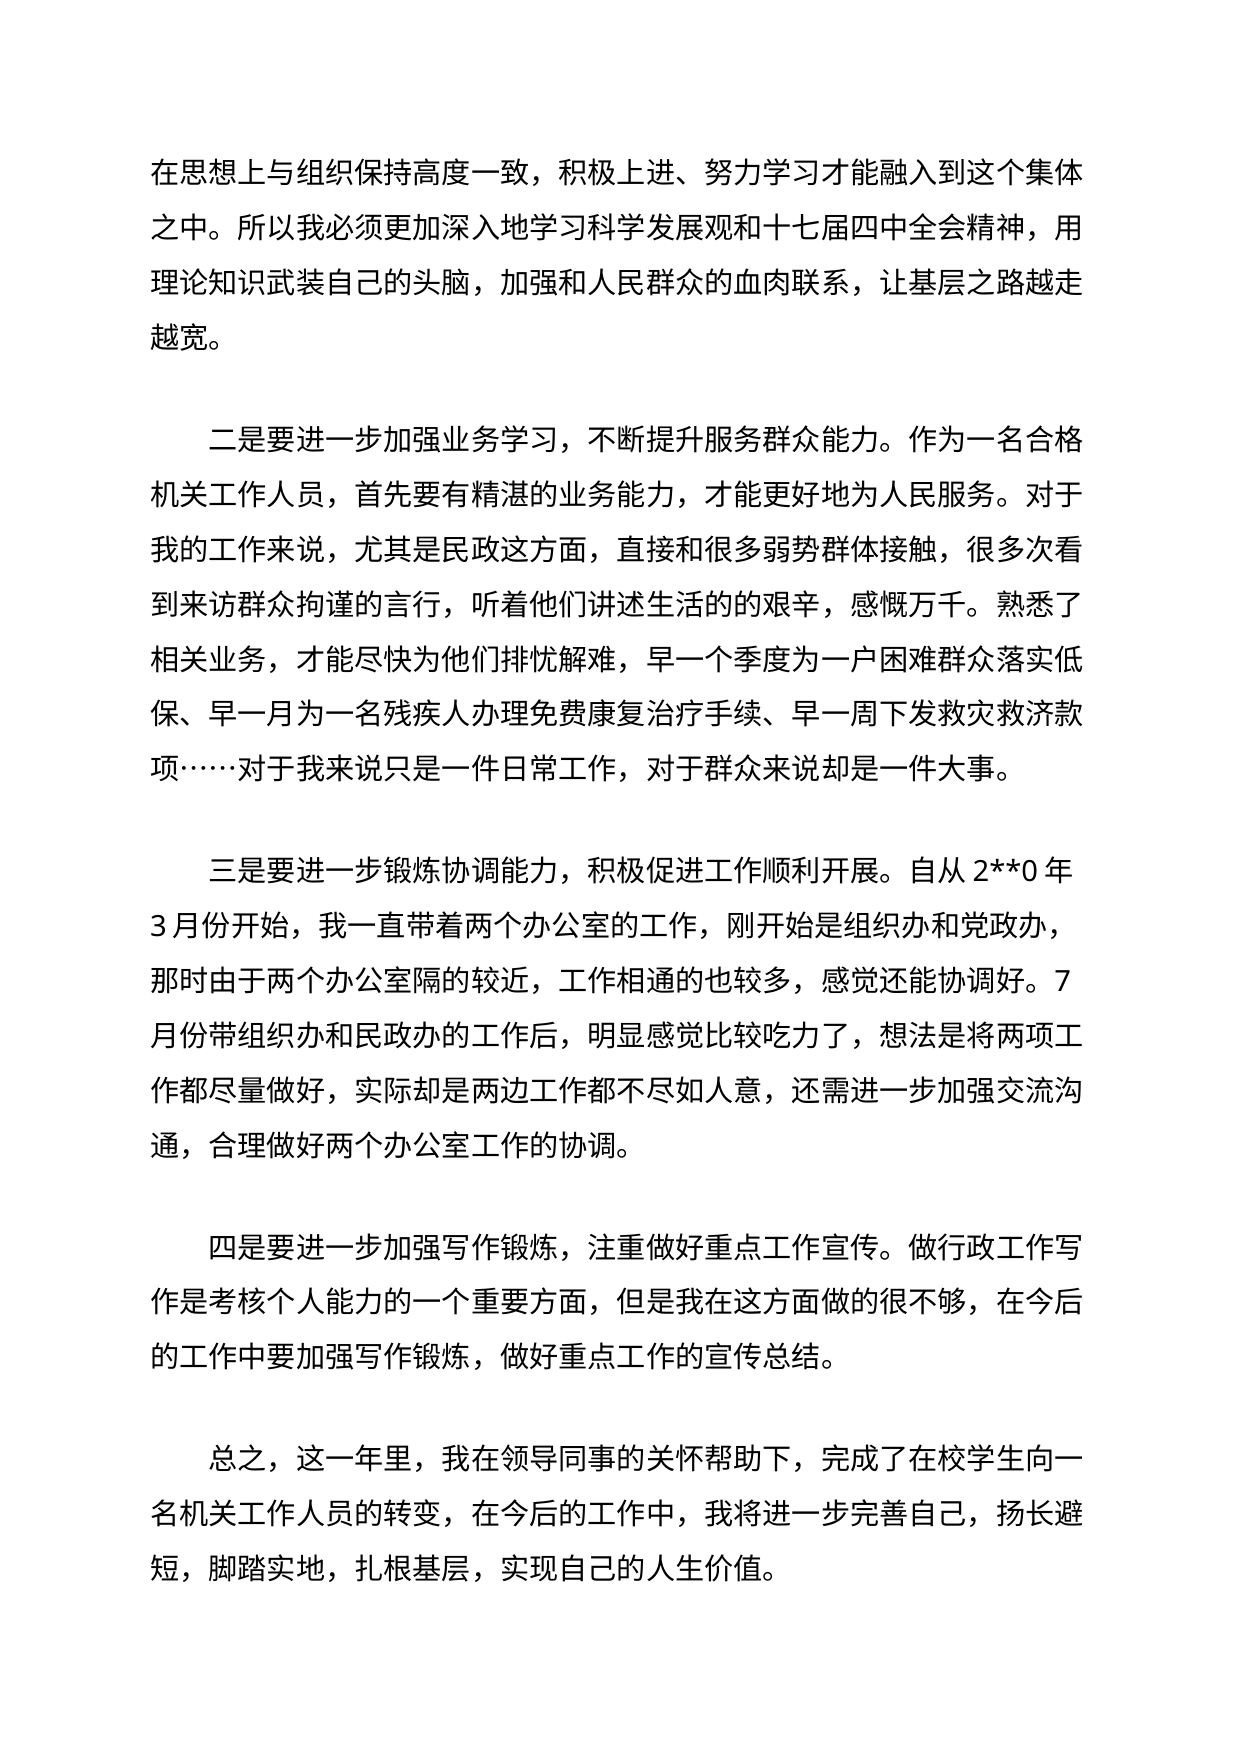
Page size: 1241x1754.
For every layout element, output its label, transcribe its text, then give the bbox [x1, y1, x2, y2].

text 三是要进一步锻炼协调能力，积极促进工作顺利开展。自从2**0年3月份开始，我一直带着两个办公室的工作，刚开始是组织办和党政办，那时由于两个办公室隔的较近，工作相通的也较多，感觉还能协调好。7月份带组织办和民政办的工作后，明显感觉比较吃力了，想法是将两项工作都尽量做好，实际却是两边工作都不尽如人意，还需进一步加强交流沟通，合理做好两个办公室工作的协调。 [150, 848, 1090, 1165]
text 四是要进一步加强写作锻炼，注重做好重点工作宣传。做行政工作写作是考核个人能力的一个重要方面，但是我在这方面做的很不够，在今后的工作中要加强写作锻炼，做好重点工作的宣传总结。 [150, 1224, 1090, 1376]
text 总之，这一年里，我在领导同事的关怀帮助下，完成了在校学生向一名机关工作人员的转变，在今后的工作中，我将进一步完善自己，扬长避短，脚踏实地，扎根基层，实现自己的人生价值。 [150, 1436, 1090, 1588]
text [150, 150, 1090, 357]
text 二是要进一步加强业务学习，不断提升服务群众能力。作为一名合格机关工作人员，首先要有精湛的业务能力，才能更好地为人民服务。对于我的工作来说，尤其是民政这方面，直接和很多弱势群体接触，很多次看到来访群众拘谨的言行，听着他们讲述生活的的艰辛，感慨万千。熟悉了相关业务，才能尽快为他们排忧解难，早一个季度为一户困难群众落实低保、早一月为一名残疾人办理免费康复治疗手续、早一周下发救灾救济款项……对于我来说只是一件日常工作，对于群众来说却是一件大事。 [150, 416, 1090, 788]
